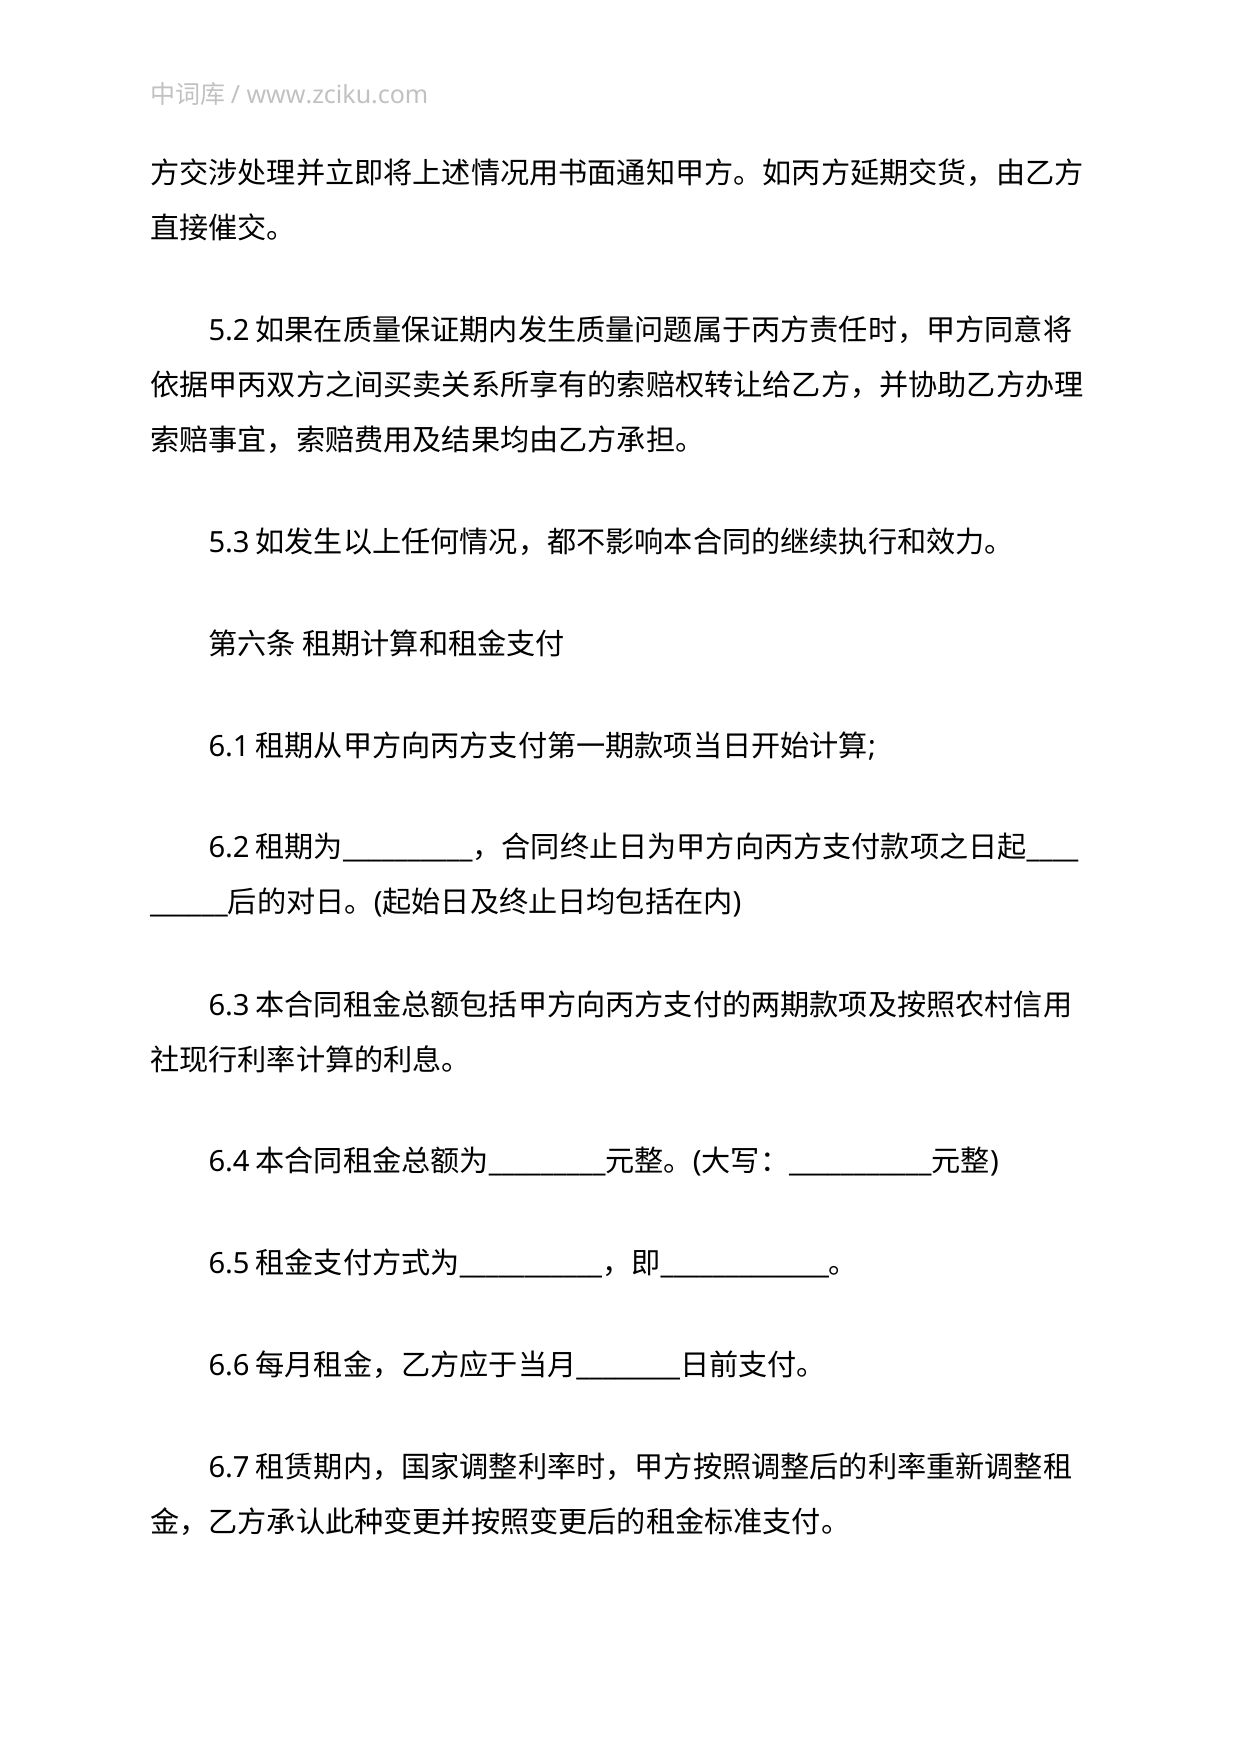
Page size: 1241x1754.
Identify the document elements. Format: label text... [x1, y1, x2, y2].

text 5.3如发生以上任何情况，都不影响本合同的继续执行和效力。 [150, 518, 1090, 561]
text 5.2如果在质量保证期内发生质量问题属于丙方责任时，甲方同意将依据甲丙双方之间买卖关系所享有的索赔权转让给乙方，并协助乙方办理索赔事宜，索赔费用及结果均由乙方承担。 [150, 307, 1090, 459]
text 6.4本合同租金总额为_________元整。(大写：___________元整) [150, 1138, 1090, 1180]
text 6.3本合同租金总额包括甲方向丙方支付的两期款项及按照农村信用社现行利率计算的利息。 [150, 981, 1090, 1078]
text 6.5租金支付方式为___________，即_____________。 [150, 1240, 1090, 1282]
text 6.6每月租金，乙方应于当月________日前支付。 [150, 1342, 1090, 1384]
text 6.7租赁期内，国家调整利率时，甲方按照调整后的利率重新调整租金，乙方承认此种变更并按照变更后的租金标准支付。 [150, 1444, 1090, 1541]
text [150, 150, 1090, 247]
text 6.1租期从甲方向丙方支付第一期款项当日开始计算; [150, 722, 1090, 764]
text 第六条 租期计算和租金支付 [150, 620, 1090, 663]
text 6.2租期为__________，合同终止日为甲方向丙方支付款项之日起__________后的对日。(起始日及终止日均包括在内) [150, 824, 1090, 921]
